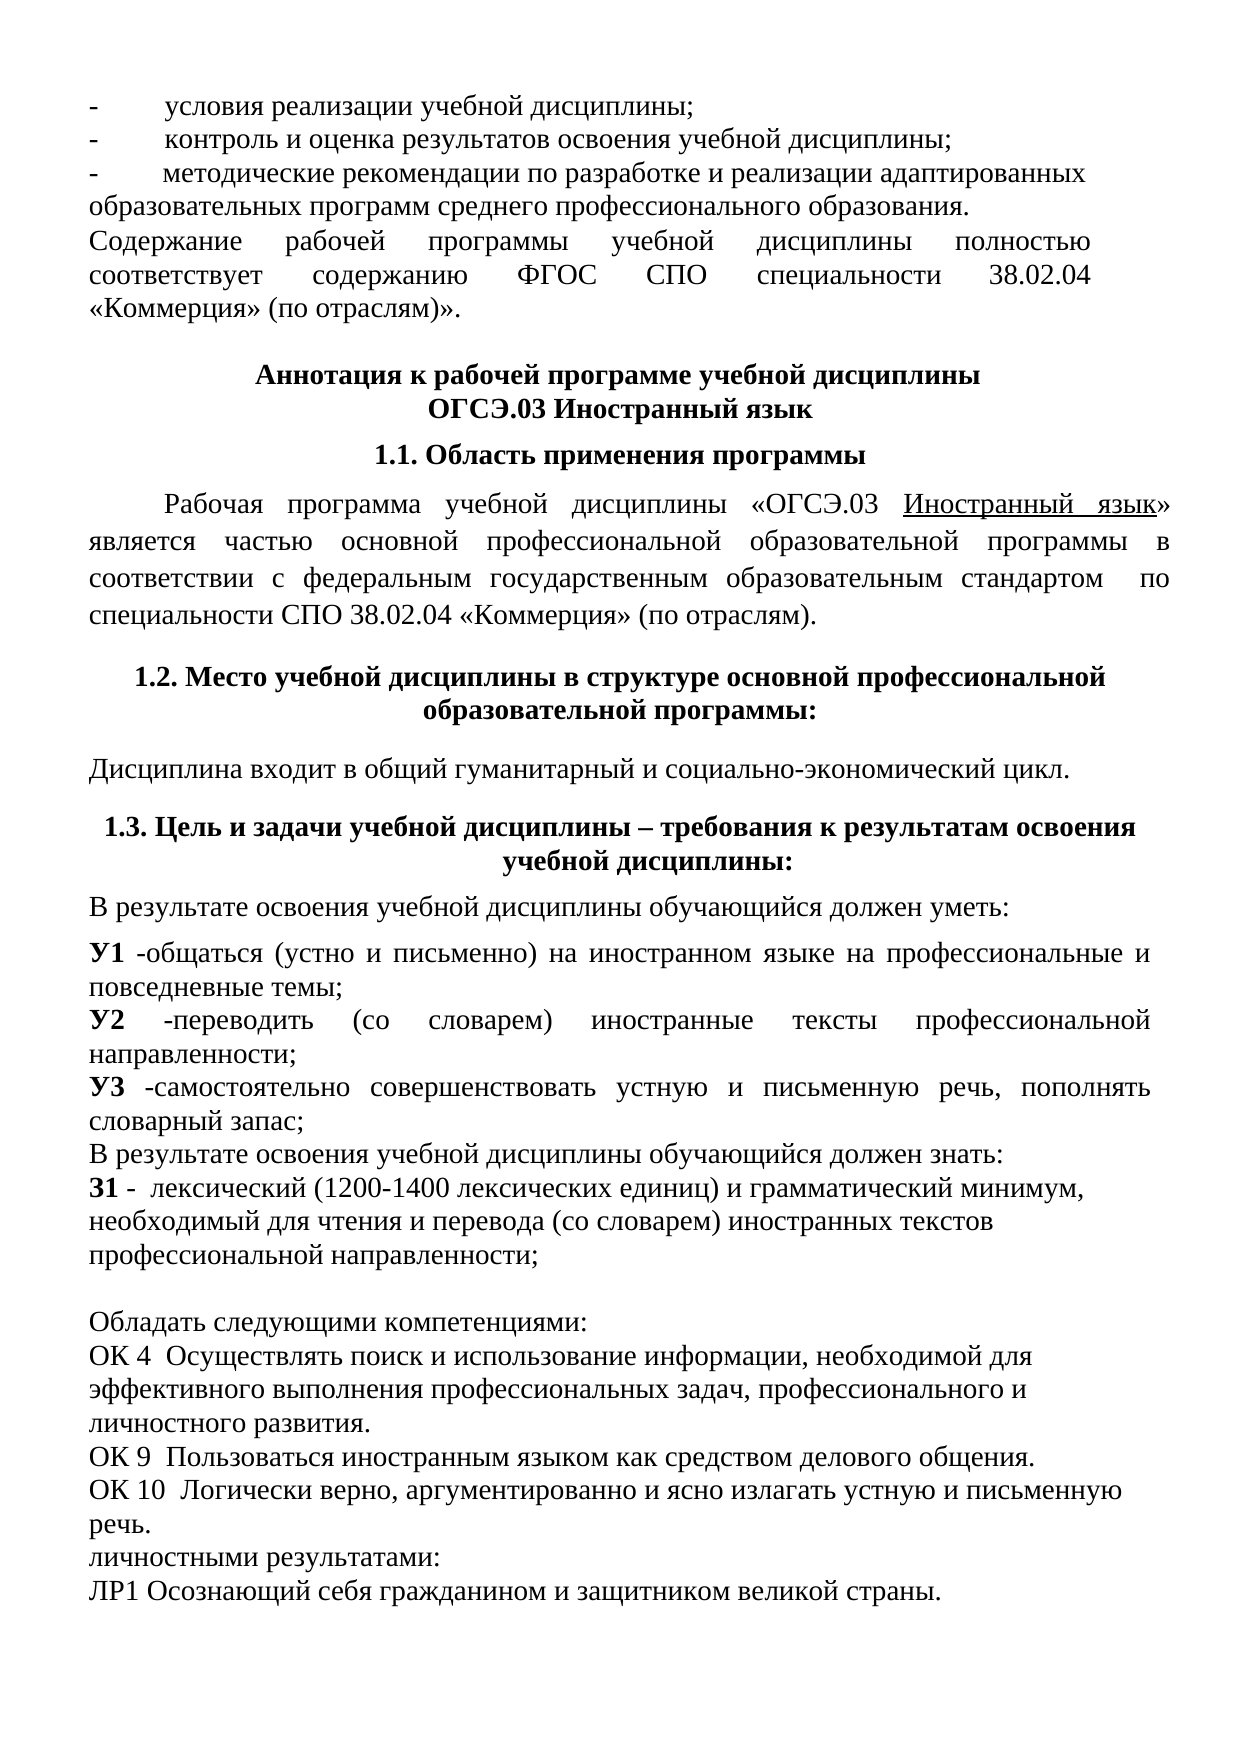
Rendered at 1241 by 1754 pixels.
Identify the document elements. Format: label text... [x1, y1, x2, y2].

list методические рекомендации по разработке и реализации адаптированных образовательных программ среднего профессионального образования. [89, 155, 1152, 222]
list контроль и оценка результатов освоения учебной дисциплины; [89, 122, 1152, 155]
text ОК 4 Осуществлять поиск и использование информации, необходимой для эффективного выполнения профессиональных задач, профессионального и личностного развития. [89, 1338, 1152, 1439]
text В результате освоения учебной дисциплины обучающийся должен знать: [89, 1136, 1152, 1170]
text ЛР1 Осознающий себя гражданином и защитником великой страны. [89, 1573, 1152, 1606]
text У1 -общаться (устно и письменно) на иностранном языке на профессиональные и повседневные темы; [89, 935, 1152, 1002]
text ОГСЭ.03 Иностранный язык [89, 391, 1152, 424]
list условия реализации учебной дисциплины; [89, 89, 1152, 122]
text З1 - лексический (1200-1400 лексических единиц) и грамматический минимум, необходимый для чтения и перевода (со словарем) иностранных текстов профессиональной направленности; [89, 1170, 1152, 1271]
text 1.1. Область применения программы [89, 437, 1152, 471]
text Обладать следующими компетенциями: [89, 1303, 1152, 1338]
text ОК 9 Пользоваться иностранным языком как средством делового общения. [89, 1439, 1152, 1472]
text Дисциплина входит в общий гуманитарный и социально-экономический цикл. [89, 751, 1152, 784]
text Содержание рабочей программы учебной дисциплины полностью соответствует содержанию ФГОС СПО специальности 38.02.04 «Коммерция» (по отраслям)». [89, 223, 1091, 324]
text Рабочая программа учебной дисциплины «ОГСЭ.03 Иностранный язык» является частью основной профессиональной образовательной программы в соответствии с федеральным государственным образовательным стандартом по специальности СПО 38.02.04 «Коммерция» (по отраслям). [89, 486, 1171, 631]
text У2 -переводить (со словарем) иностранные тексты профессиональной направленности; [89, 1002, 1152, 1069]
text 1.2. Место учебной дисциплины в структуре основной профессиональной образовательной программы: [89, 659, 1152, 726]
text В результате освоения учебной дисциплины обучающийся должен уметь: [89, 889, 1152, 923]
text 1.3. Цель и задачи учебной дисциплины – требования к результатам освоения учебной дисциплины: [89, 809, 1152, 877]
text Аннотация к рабочей программе учебной дисциплины [89, 357, 1152, 391]
text личностными результатами: [89, 1539, 1152, 1573]
text У3 -самостоятельно совершенствовать устную и письменную речь, пополнять словарный запас; [89, 1069, 1152, 1136]
text ОК 10 Логически верно, аргументированно и ясно излагать устную и письменную речь. [89, 1472, 1152, 1539]
